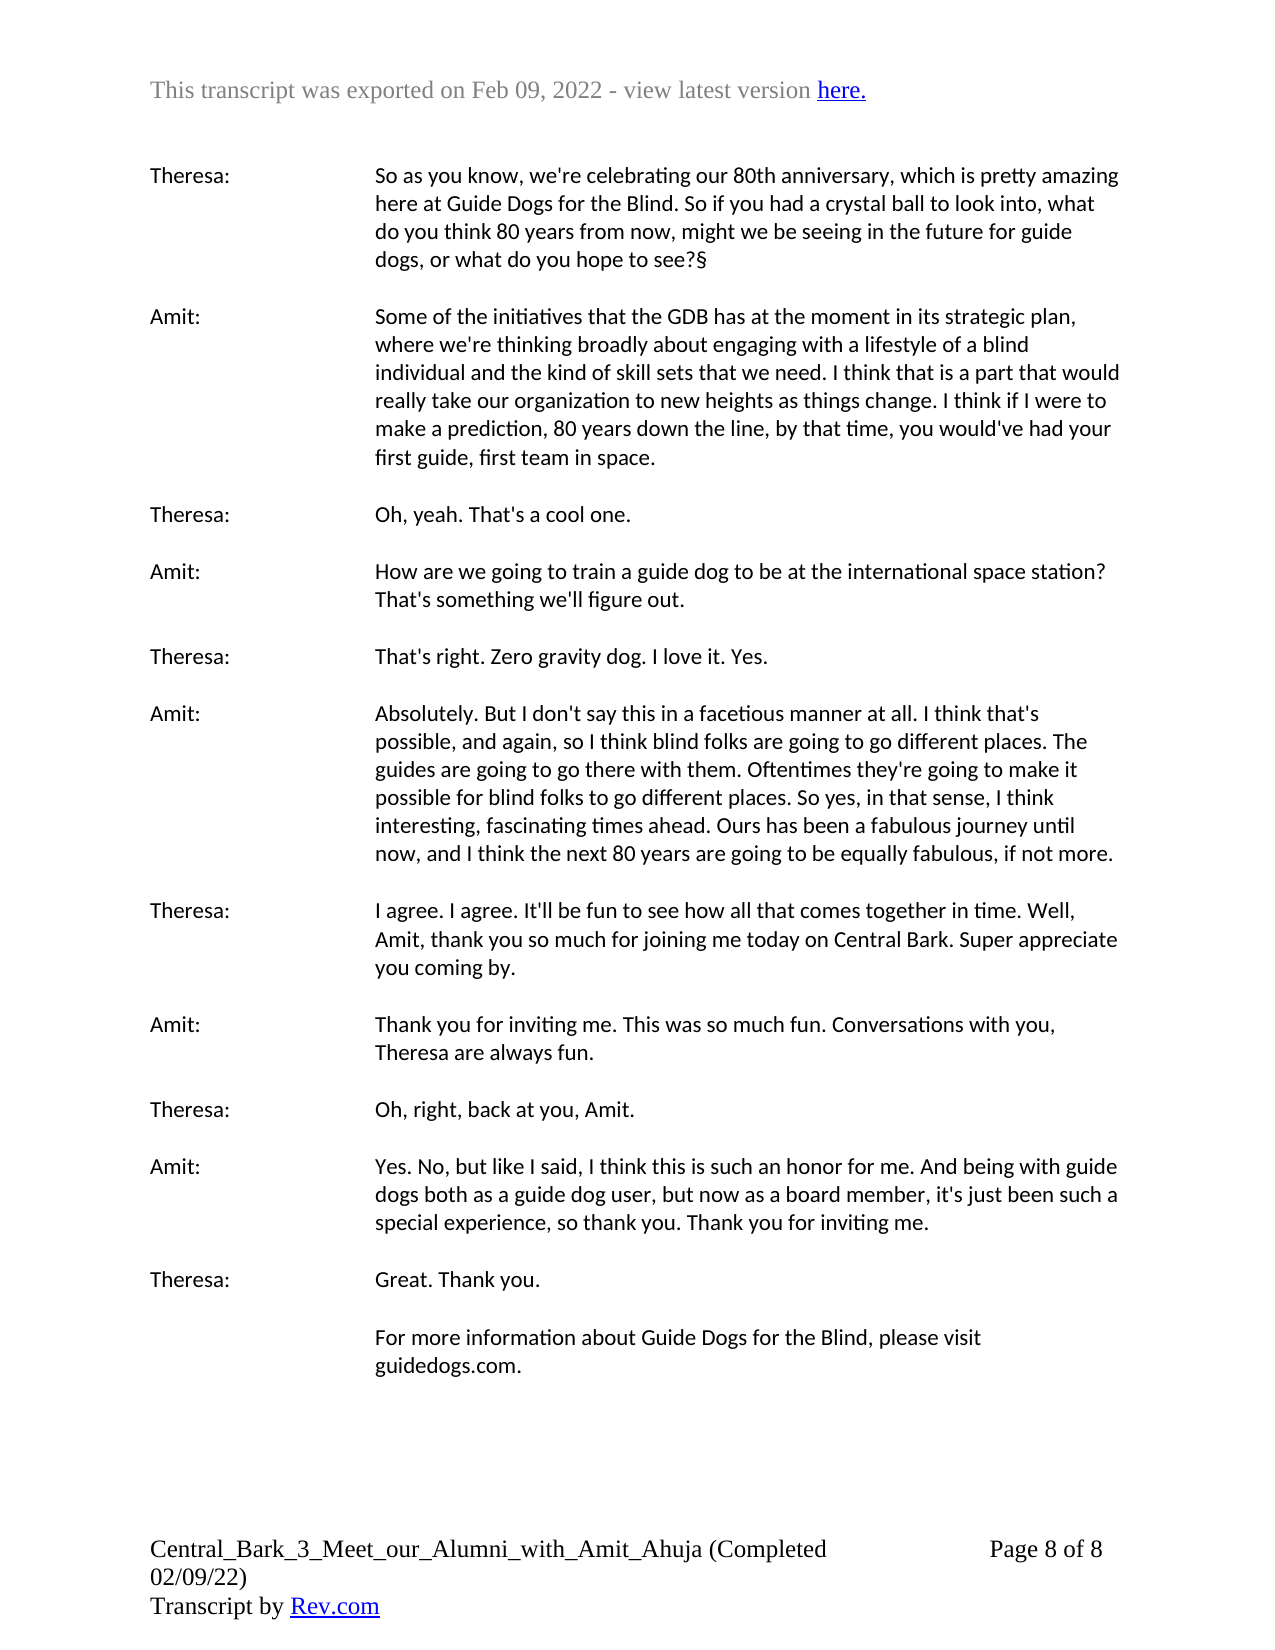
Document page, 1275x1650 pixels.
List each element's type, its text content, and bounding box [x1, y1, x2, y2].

text For more information about Guide Dogs for the Blind, please visit guidedogs.com. [150, 1323, 1125, 1379]
text Amit: Thank you for inviting me. This was so much fun. Conversations with you, Theresa are always fun. [150, 1010, 1125, 1066]
text Theresa: I agree. I agree. It'll be fun to see how all that comes together in time. Well, Amit, thank you so much for joining me today on Central Bark. Super appreciate you coming by. [150, 897, 1125, 981]
text Theresa: Oh, right, back at you, Amit. [150, 1095, 1125, 1123]
text Amit: Yes. No, but like I said, I think this is such an honor for me. And being with guide dogs both as a guide dog user, but now as a board member, it's just been such a special experience, so thank you. Thank you for inviting me. [150, 1152, 1125, 1236]
text Amit: Absolutely. But I don't say this in a facetious manner at all. I think that's possible, and again, so I think blind folks are going to go different places. The guides are going to go there with them. Oftentimes they're going to make it possible for blind folks to go different places. So yes, in that sense, I think interesting, fascinating times ahead. Ours has been a fabulous journey until now, and I think the next 80 years are going to be equally fabulous, if not more. [150, 699, 1125, 867]
text Theresa: Oh, yeah. That's a cool one. [150, 500, 1125, 528]
text Theresa: Great. Thank you. [150, 1266, 1125, 1293]
text Theresa: That's right. Zero gravity dog. I love it. Yes. [150, 642, 1125, 670]
text Amit: Some of the initiatives that the GDB has at the moment in its strategic plan, where we're thinking broadly about engaging with a lifestyle of a blind individual and the kind of skill sets that we need. I think that is a part that would really take our organization to new heights as things change. I think if I were to make a prediction, 80 years down the line, by that time, you would've had your first guide, first team in space. [150, 302, 1125, 471]
text Amit: How are we going to train a guide dog to be at the international space station? That's something we'll figure out. [150, 557, 1125, 613]
text Theresa: So as you know, we're celebrating our 80th anniversary, which is pretty amazing here at Guide Dogs for the Blind. So if you had a crystal ball to look into, what do you think 80 years from now, might we be seeing in the future for guide dogs, or what do you hope to see?§ [150, 161, 1125, 273]
